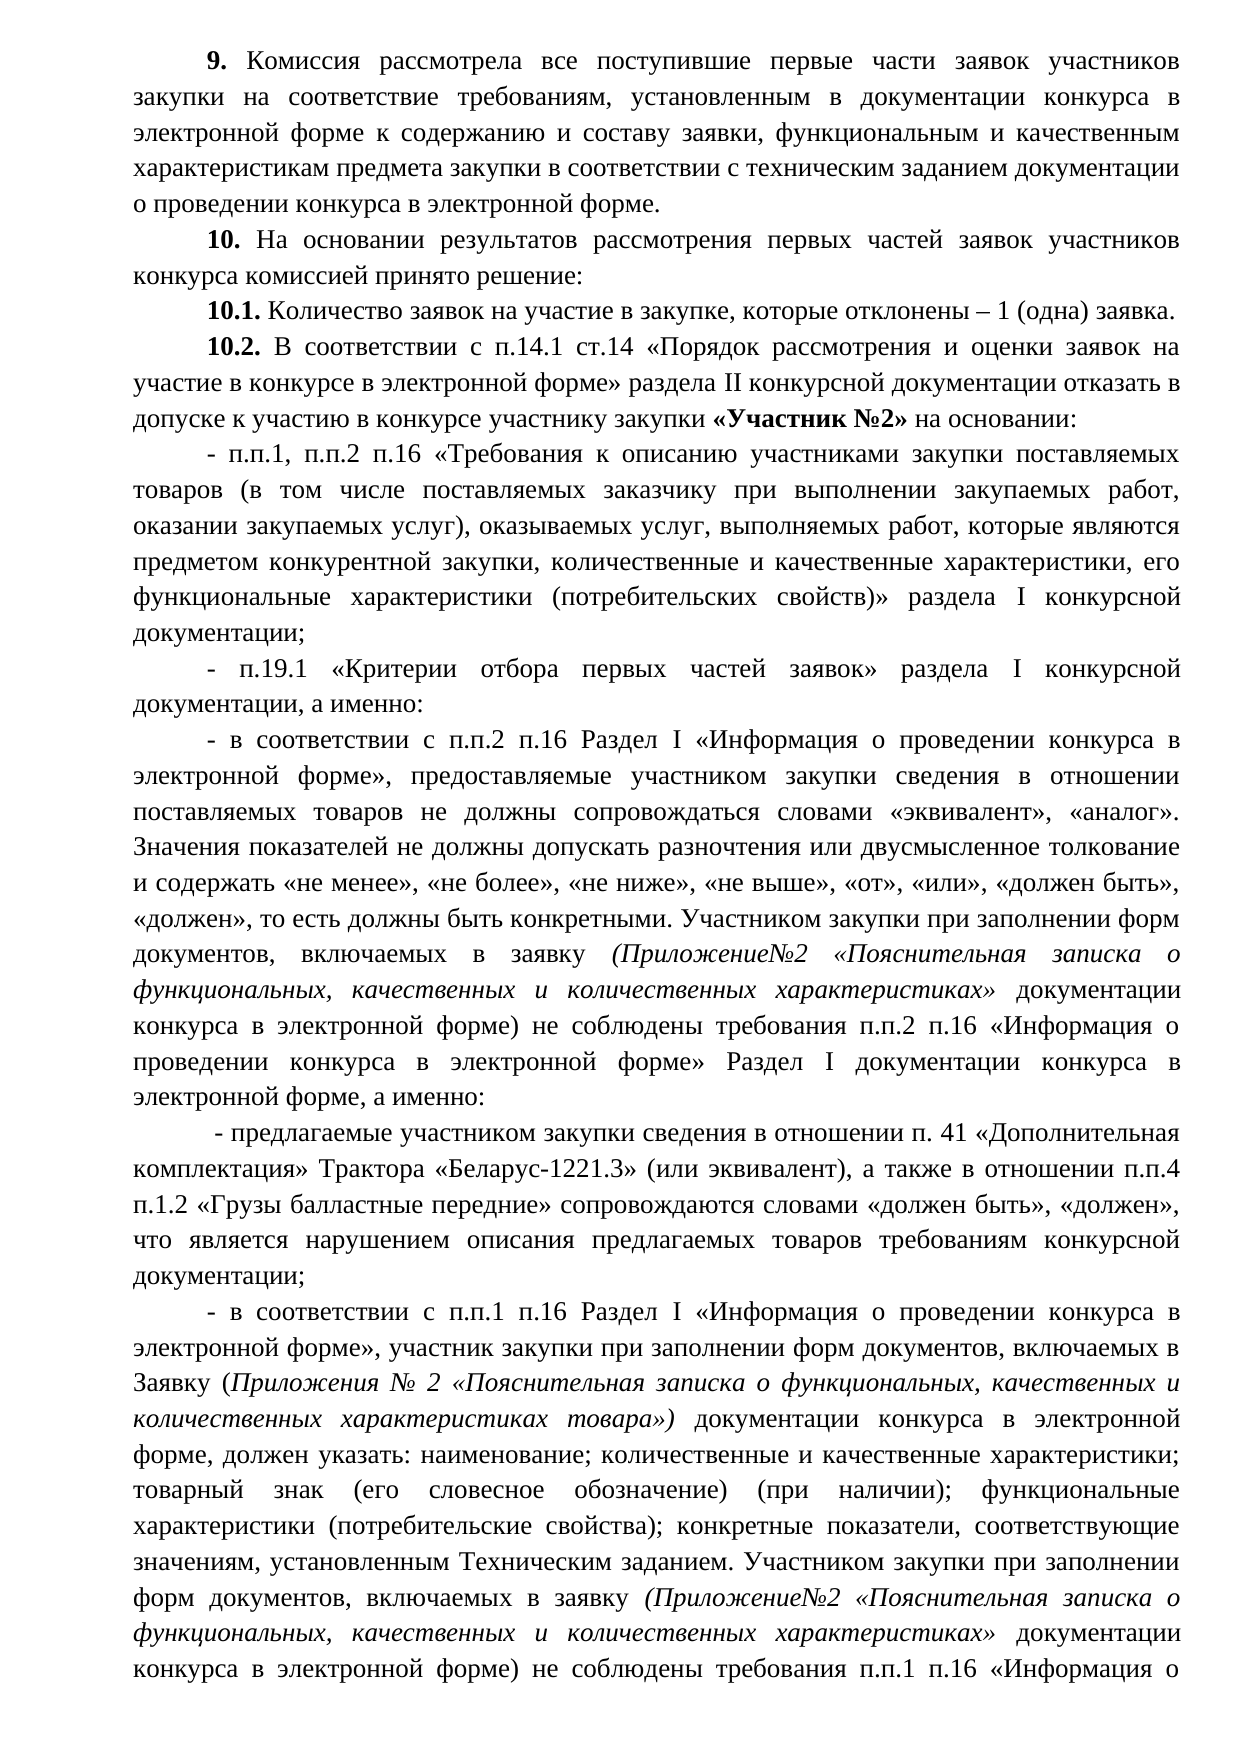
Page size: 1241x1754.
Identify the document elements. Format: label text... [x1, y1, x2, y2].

text - п.п.1, п.п.2 п.16 «Требования к описанию участниками закупки поставляемых товаров (в том числе поставляемых заказчику при выполнении закупаемых работ, оказании закупаемых услуг), оказываемых услуг, выполняемых работ, которые являются предметом конкурентной закупки, количественные и качественные характеристики, его функциональные характеристики (потребительских свойств)» раздела I конкурсной документации; [133, 437, 1181, 647]
text - предлагаемые участником закупки сведения в отношении п. 41 «Дополнительная комплектация» Трактора «Беларус-1221.3» (или эквивалент), а также в отношении п.п.4 п.1.2 «Грузы балластные передние» сопровождаются словами «должен быть», «должен», что является нарушением описания предлагаемых товаров требованиям конкурсной документации; [133, 1116, 1181, 1290]
text - п.19.1 «Критерии отбора первых частей заявок» раздела I конкурсной документации, а именно: [133, 652, 1181, 719]
text 9. Комиссия рассмотрела все поступившие первые части заявок участников закупки на соответствие требованиям, установленным в документации конкурса в электронной форме к содержанию и составу заявки, функциональным и качественным характеристикам предмета закупки в соответствии с техническим заданием документации о проведении конкурса в электронной форме. [133, 44, 1181, 218]
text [133, 1295, 1181, 1683]
text 10.1. Количество заявок на участие в закупке, которые отклонены – 1 (одна) заявка. [133, 294, 1181, 326]
text 10. На основании результатов рассмотрения первых частей заявок участников конкурса комиссией принято решение: [133, 223, 1181, 290]
text - в соответствии с п.п.2 п.16 Раздел I «Информация о проведении конкурса в электронной форме», предоставляемые участником закупки сведения в отношении поставляемых товаров не должны сопровождаться словами «эквивалент», «аналог». Значения показателей не должны допускать разночтения или двусмысленное толкование и содержать «не менее», «не более», «не ниже», «не выше», «от», «или», «должен быть», «должен», то есть должны быть конкретными. Участником закупки при заполнении форм документов, включаемых в заявку (Приложение№2 «Пояснительная записка о функциональных, качественных и количественных характеристиках» документации конкурса в электронной форме) не соблюдены требования п.п.2 п.16 «Информация о проведении конкурса в электронной форме» Раздел I документации конкурса в электронной форме, а именно: [133, 723, 1181, 1112]
text 10.2. В соответствии с п.14.1 ст.14 «Порядок рассмотрения и оценки заявок на участие в конкурсе в электронной форме» раздела II конкурсной документации отказать в допуске к участию в конкурсе участнику закупки «Участник №2» на основании: [133, 330, 1181, 433]
